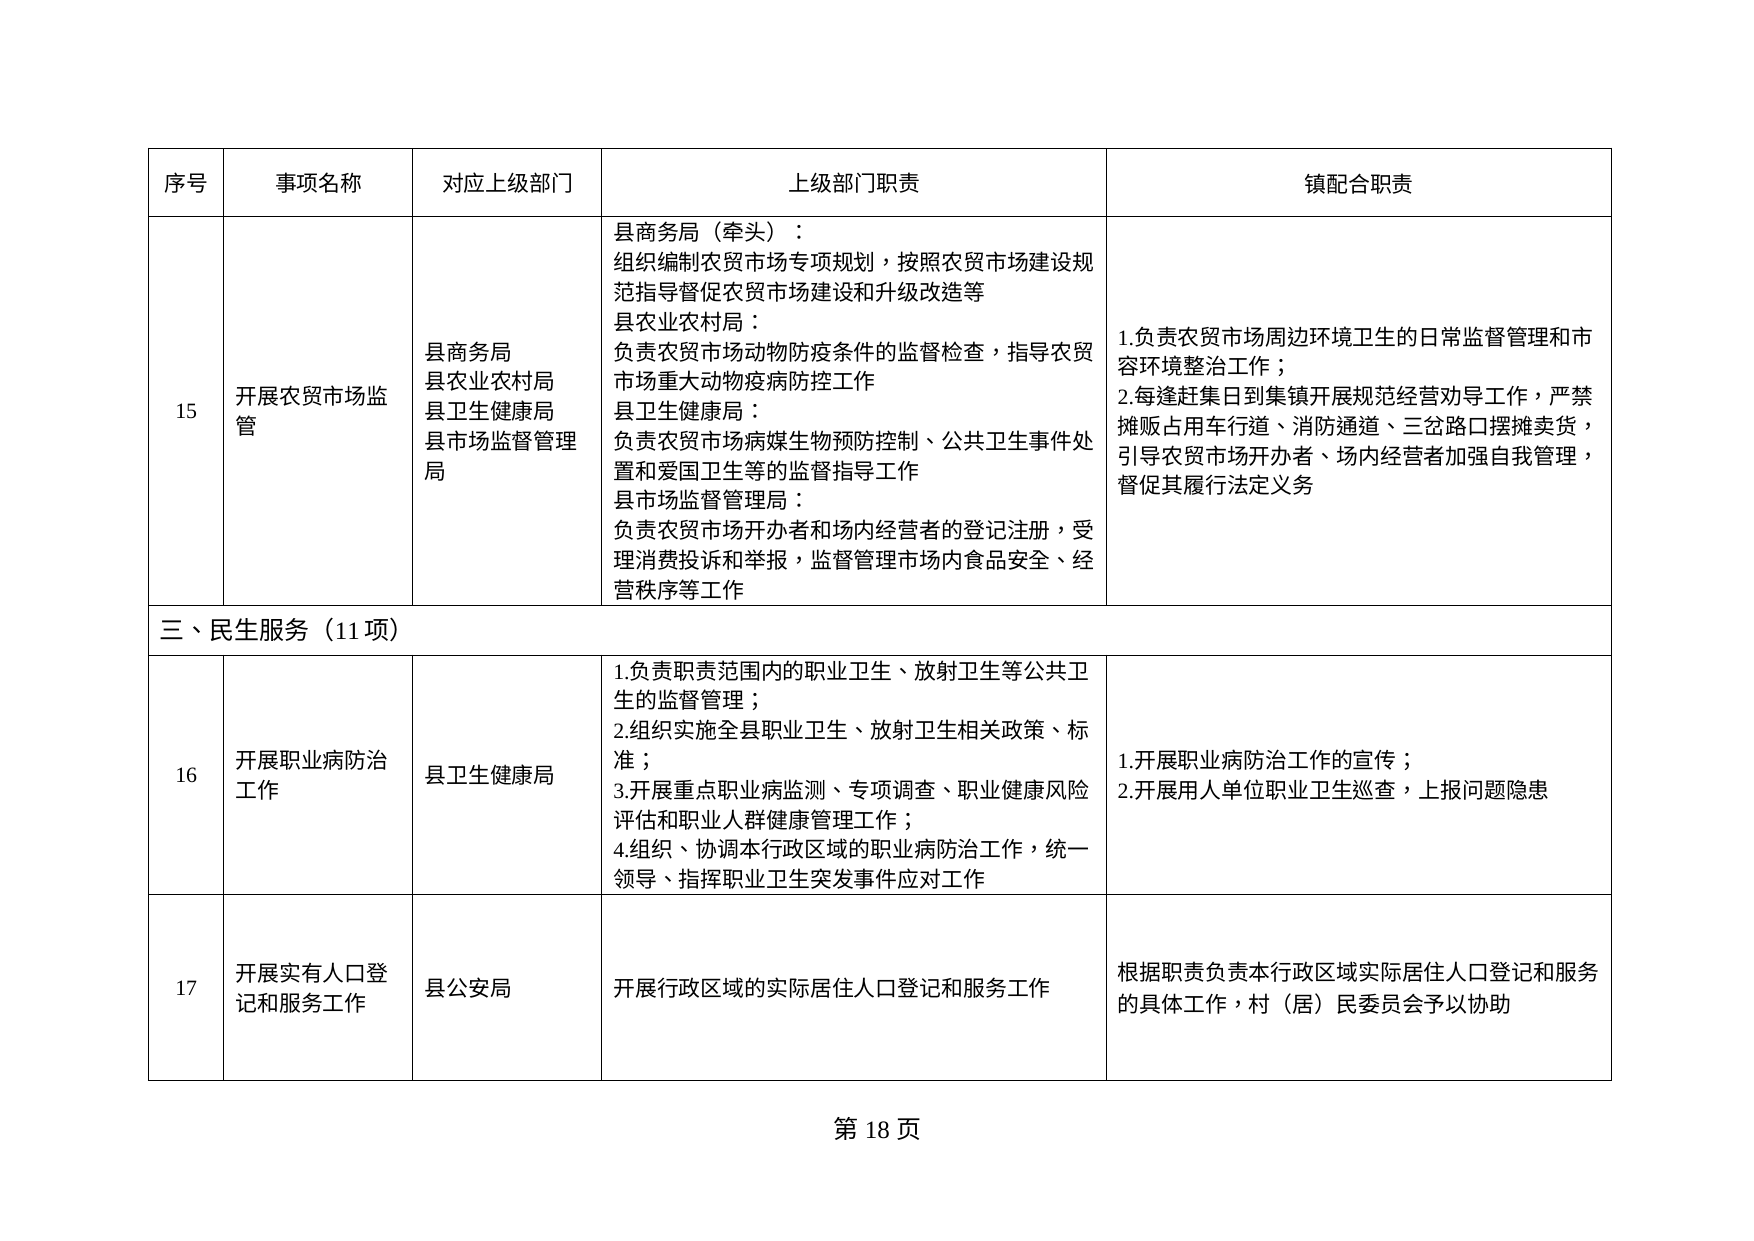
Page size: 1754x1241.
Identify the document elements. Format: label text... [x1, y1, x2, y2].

table_cell 开展实有人口登记和服务工作 [224, 895, 412, 1080]
table_cell 1.负责职责范围内的职业卫生、放射卫生等公共卫生的监督管理； 2.组织实施全县职业卫生、放射卫生相关政策、标准； 3.开展重点职业病监测、专项调查、职业健康风险评估和职业人群健康管理工作； 4.组织、协调本行政区域的职业病防治工作，统一领导、指挥职业卫生突发事件应对工作 [602, 656, 1106, 894]
table_cell 17 [149, 895, 223, 1080]
table_cell 根据职责负责本行政区域实际居住人口登记和服务的具体工作，村（居）民委员会予以协助 [1107, 895, 1611, 1080]
table_cell 县商务局 县农业农村局 县卫生健康局 县市场监督管理局 [413, 217, 601, 604]
table_cell 县商务局（牵头）： 组织编制农贸市场专项规划，按照农贸市场建设规范指导督促农贸市场建设和升级改造等 县农业农村局： 负责农贸市场动物防疫条件的监督检查，指导农贸市场重大动物疫病防控工作 县卫生健康局： 负责农贸市场病媒生物预防控制、公共卫生事件处置和爱国卫生等的监督指导工作 县市场监督管理局： 负责农贸市场开办者和场内经营者的登记注册，受理消费投诉和举报，监督管理市场内食品安全、经营秩序等工作 [602, 217, 1106, 604]
table_header 镇配合职责 [1107, 149, 1611, 216]
table_cell 开展农贸市场监管 [224, 217, 412, 604]
table_cell 开展职业病防治工作 [224, 656, 412, 894]
table_cell 县卫生健康局 [413, 656, 601, 894]
table_header 序号 [149, 149, 223, 216]
table_cell 1.开展职业病防治工作的宣传； 2.开展用人单位职业卫生巡查，上报问题隐患 [1107, 656, 1611, 894]
table_cell 开展行政区域的实际居住人口登记和服务工作 [602, 895, 1106, 1080]
table_cell 县公安局 [413, 895, 601, 1080]
table_header 事项名称 [224, 149, 412, 216]
table_header 对应上级部门 [413, 149, 601, 216]
table_header 上级部门职责 [602, 149, 1106, 216]
table_cell 1.负责农贸市场周边环境卫生的日常监督管理和市容环境整治工作； 2.每逢赶集日到集镇开展规范经营劝导工作，严禁摊贩占用车行道、消防通道、三岔路口摆摊卖货，引导农贸市场开办者、场内经营者加强自我管理，督促其履行法定义务 [1107, 217, 1611, 604]
table_cell 15 [149, 217, 223, 604]
table_cell 16 [149, 656, 223, 894]
table_cell 三、民生服务（11项） [149, 606, 1611, 654]
